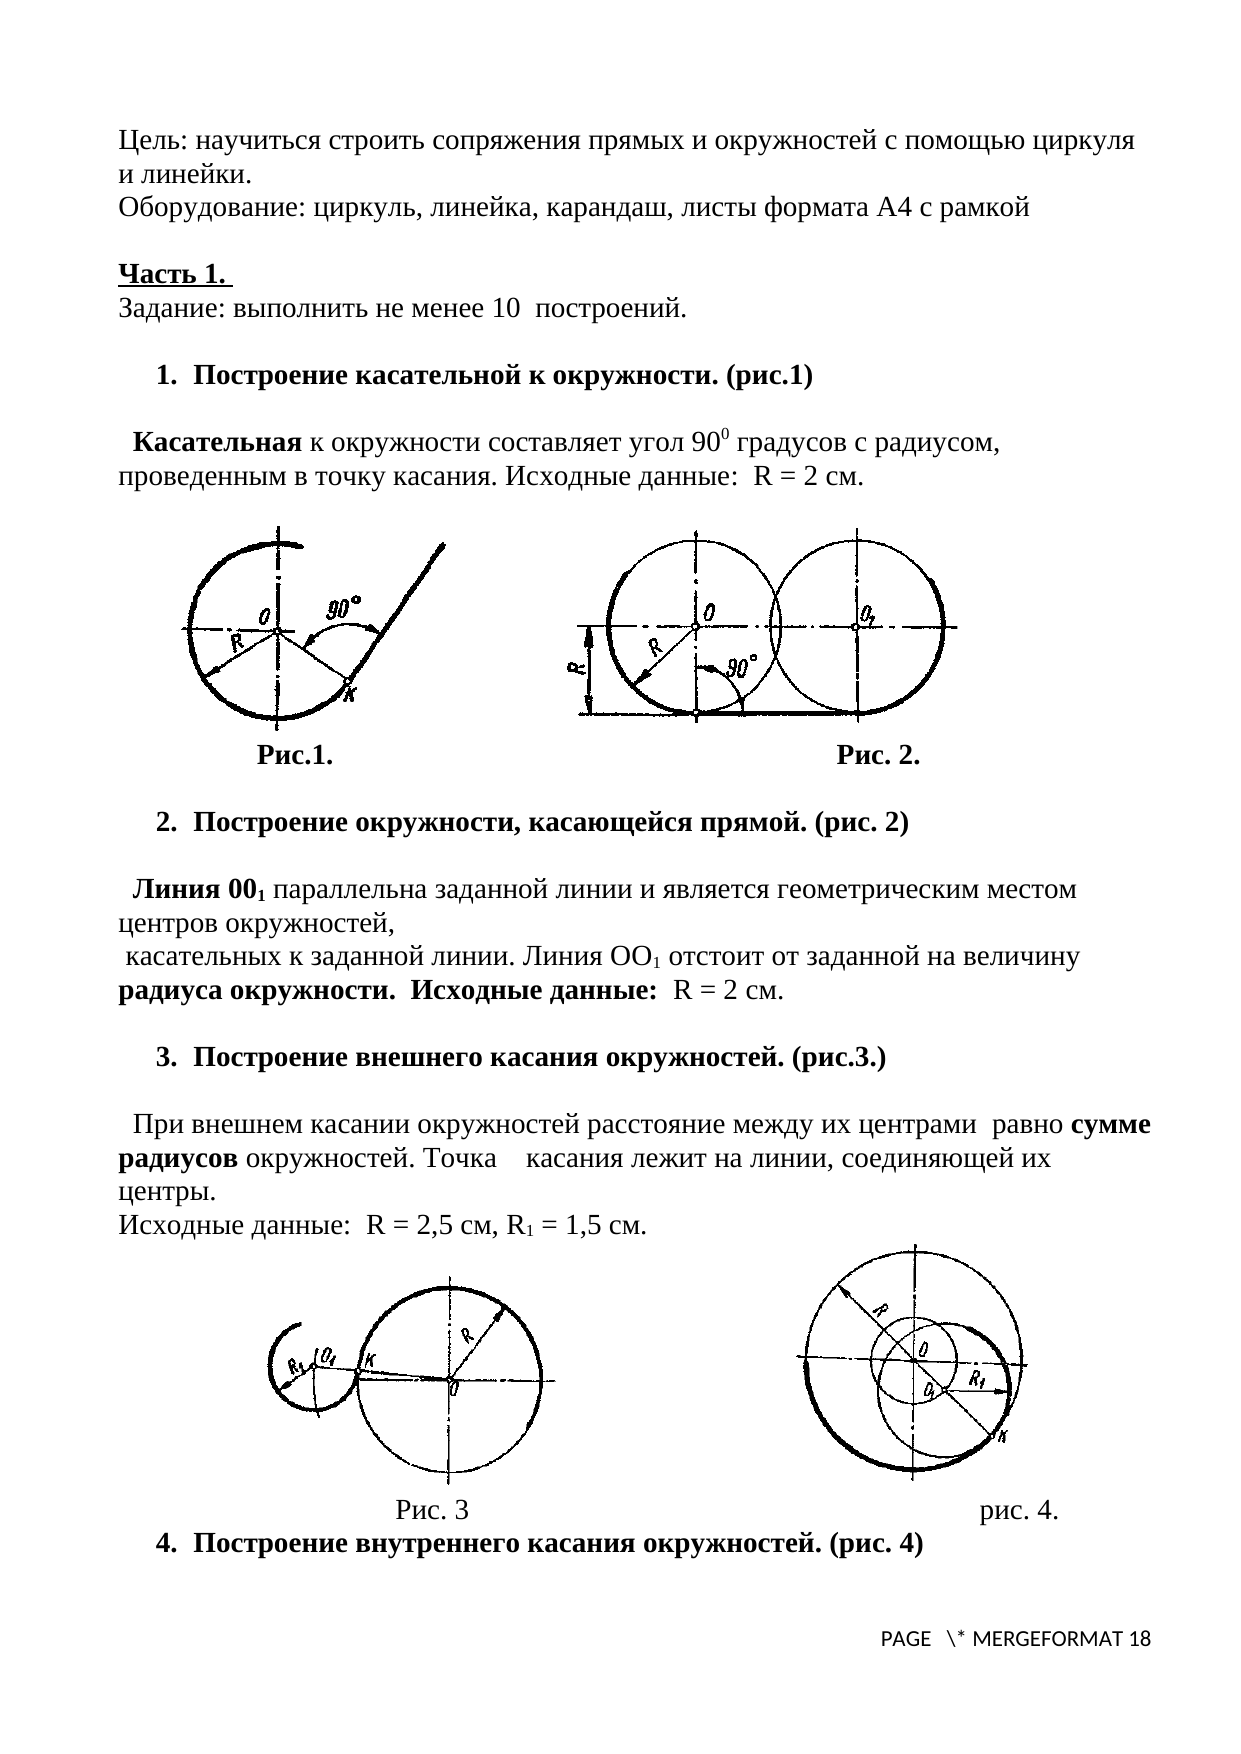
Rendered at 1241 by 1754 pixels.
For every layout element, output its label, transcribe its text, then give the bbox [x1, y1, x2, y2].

text Часть 1. [118, 256, 1152, 290]
list Построение окружности, касающейся прямой. (рис. 2) [156, 804, 1152, 838]
text Цель: научиться строить сопряжения прямых и окружностей с помощью циркуля и линейки. [118, 122, 1152, 189]
text Исходные данные: R = 2,5 см, R1 = 1,5 см. [118, 1207, 1152, 1240]
picture [560, 525, 958, 731]
text При внешнем касании окружностей расстояние между их центрами равно сумме радиусов окружностей. Точка касания лежит на линии, соединяющей их центры. [118, 1106, 1152, 1207]
text Рис.1. Рис. 2. [118, 737, 1152, 771]
text касательных к заданной линии. Линия ОО1 отстоит от заданной на величину радиуса окружности. Исходные данные: R = 2 см. [118, 938, 1152, 1006]
list Построение внутреннего касания окружностей. (рис. 4) [156, 1525, 1152, 1559]
text Оборудование: циркуль, линейка, карандаш, листы формата А4 с рамкой [118, 189, 1152, 223]
picture [791, 1240, 1037, 1486]
text Рис. 3 рис. 4. [118, 1492, 1152, 1525]
picture [256, 1272, 559, 1486]
picture [169, 524, 459, 731]
text Линия 001 параллельна заданной линии и является геометрическим местом центров окружностей, [118, 871, 1152, 938]
list Построение внешнего касания окружностей. (рис.3.) [156, 1039, 1152, 1073]
text Задание: выполнить не менее 10 построений. [118, 290, 1152, 323]
text Касательная к окружности составляет угол 900 градусов с радиусом, проведенным в точку касания. Исходные данные: R = 2 см. [118, 424, 1152, 491]
list Построение касательной к окружности. (рис.1) [156, 357, 1152, 391]
